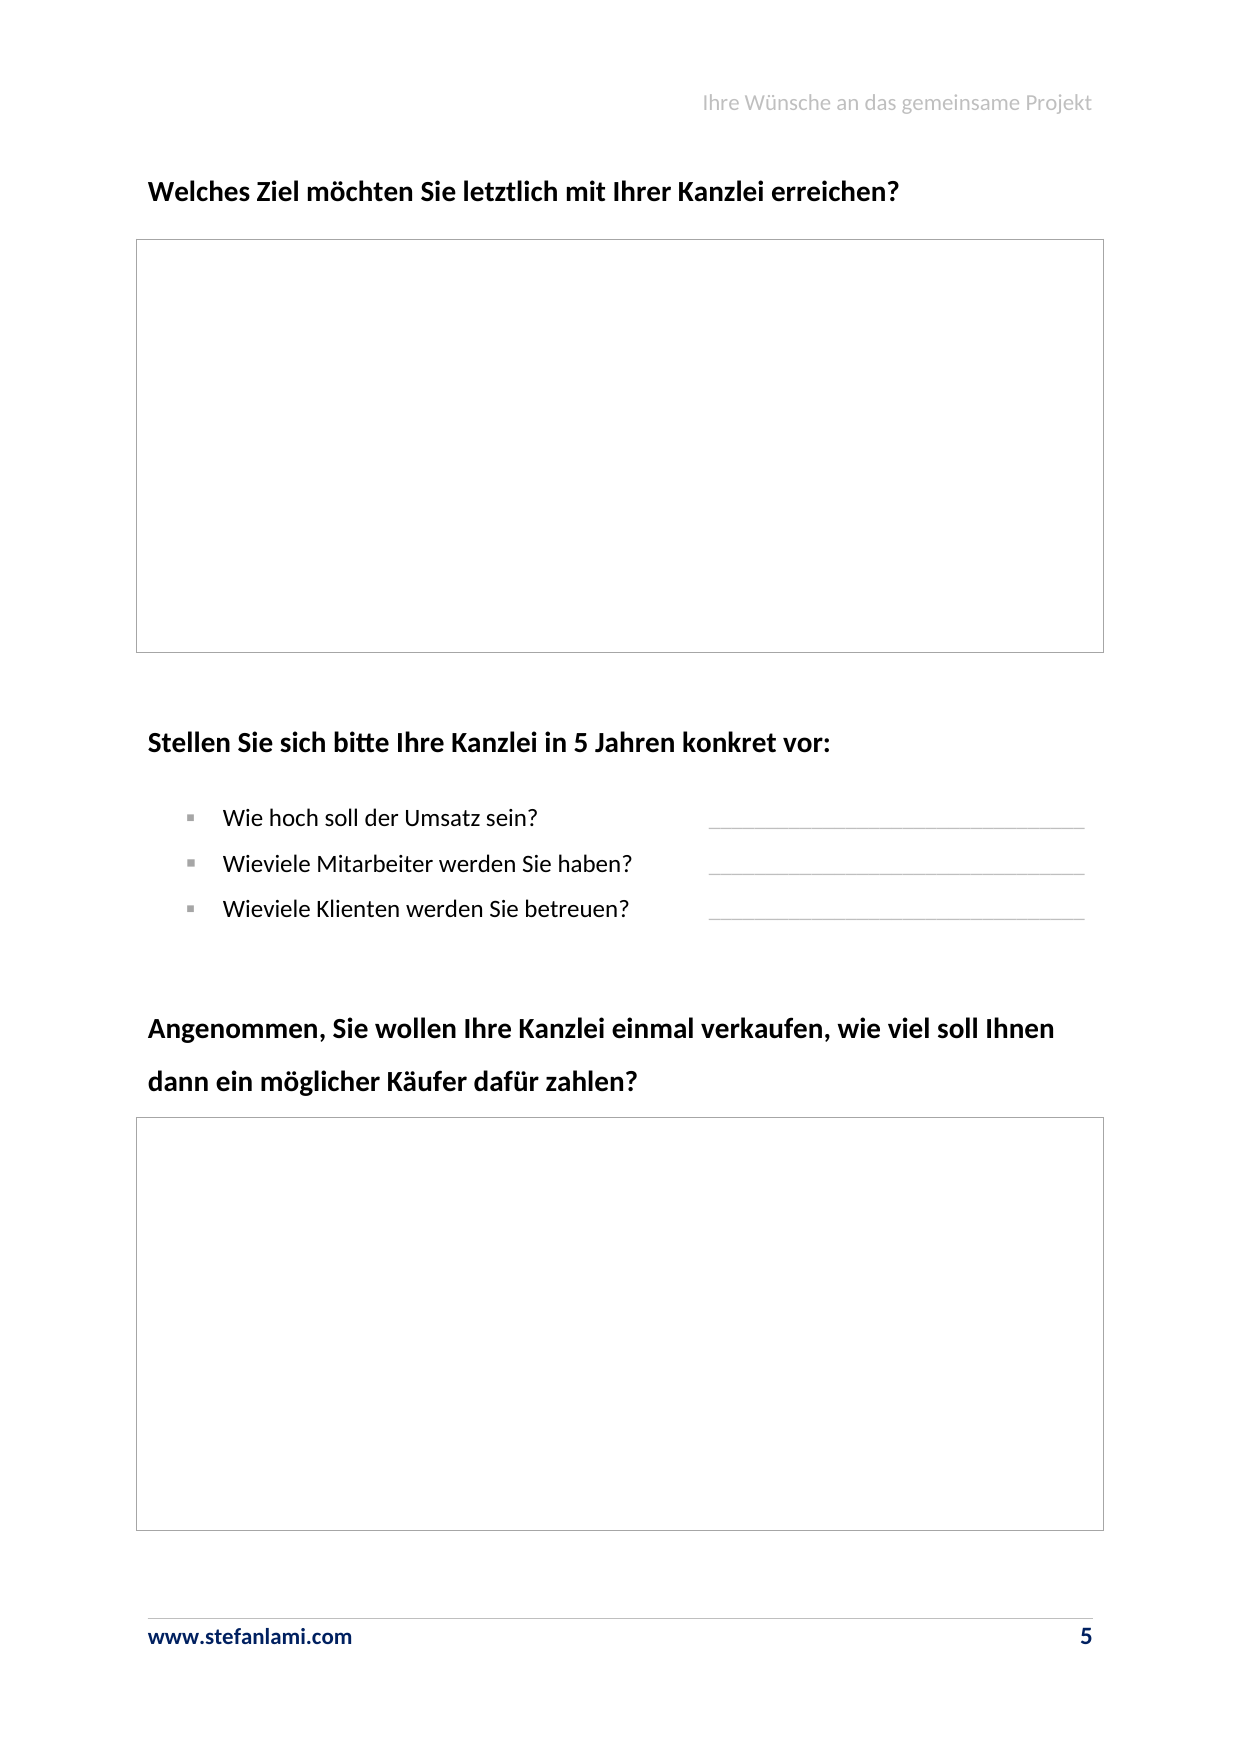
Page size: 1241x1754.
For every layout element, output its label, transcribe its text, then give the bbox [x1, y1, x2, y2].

table_header [137, 1118, 1103, 1530]
list Wieviele Klienten werden Sie betreuen? [185, 894, 1093, 924]
text Stellen Sie sich bitte Ihre Kanzlei in 5 Jahren konkret vor: [148, 724, 1093, 759]
list Wieviele Mitarbeiter werden Sie haben? [185, 848, 1093, 878]
text Welches Ziel möchten Sie letztlich mit Ihrer Kanzlei erreichen? [148, 173, 1093, 208]
text Angenommen, Sie wollen Ihre Kanzlei einmal verkaufen, wie viel soll Ihnen dann ein möglicher Käufer dafür zahlen? [148, 1010, 1093, 1099]
list Wie hoch soll der Umsatz sein? [185, 802, 1093, 833]
table_header [137, 240, 1103, 652]
